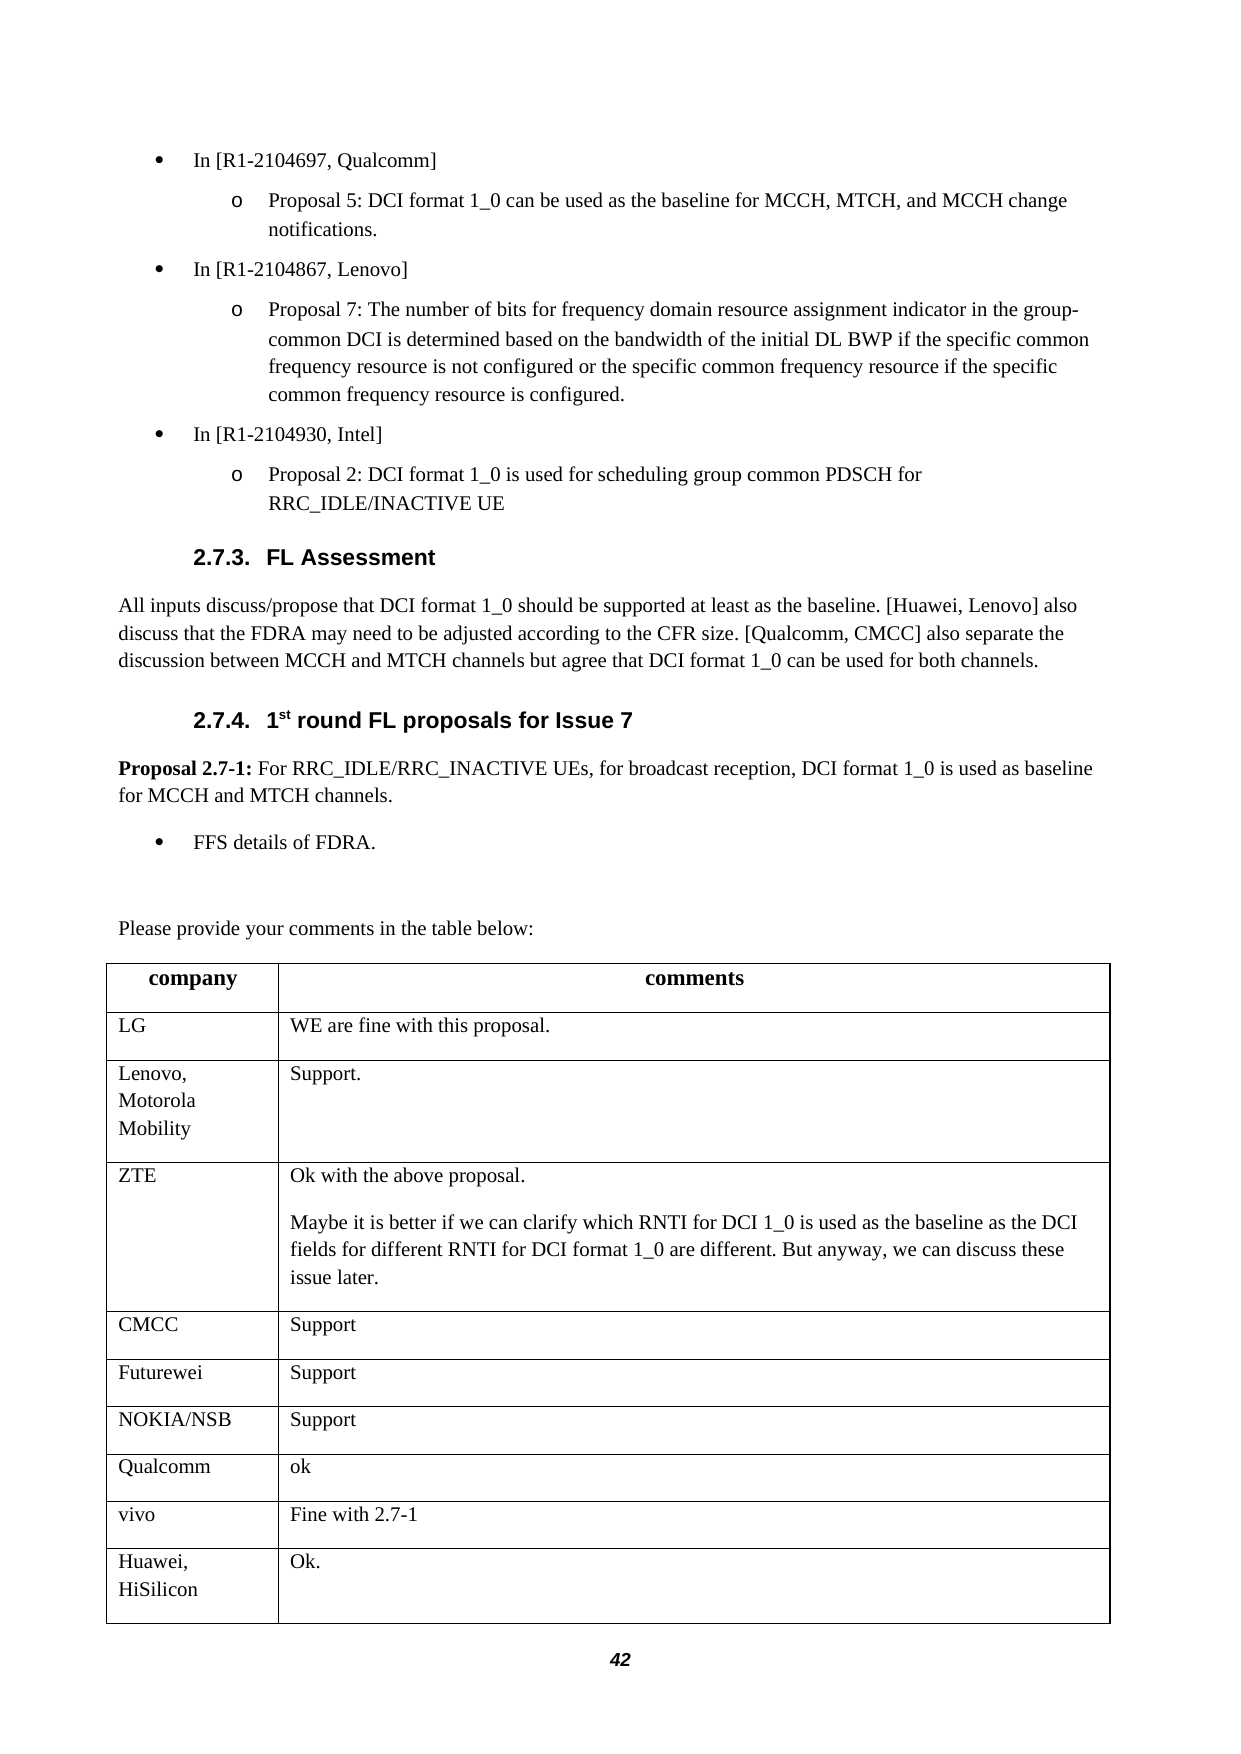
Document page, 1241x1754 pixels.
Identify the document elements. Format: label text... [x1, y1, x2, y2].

table_cell WE are fine with this proposal. [279, 1013, 1109, 1060]
table_cell Support. [279, 1061, 1109, 1162]
table_cell Ok with the above proposal. Maybe it is better if we can clarify which RNTI for DCI 1_0 is used as the baseline as the DCI fields for different RNTI for DCI format 1_0 are different. But anyway, we can discuss these issue later. [279, 1163, 1109, 1311]
table_header company [107, 964, 278, 1012]
table_header comments [279, 964, 1109, 1012]
list In [R1-2104697, Qualcomm] [156, 148, 1122, 172]
list In [R1-2104930, Intel] [156, 422, 1122, 446]
table_cell Support [279, 1312, 1109, 1359]
subtitle FL Assessment [193, 544, 1122, 570]
table_cell vivo [107, 1502, 278, 1548]
table_cell NOKIA/NSB [107, 1407, 278, 1453]
text Please provide your comments in the table below: [118, 916, 1122, 940]
list Proposal 5: DCI format 1_0 can be used as the baseline for MCCH, MTCH, and MCCH change notifications. [231, 188, 1122, 241]
table_cell Huawei, HiSilicon [107, 1549, 278, 1623]
list Proposal 2: DCI format 1_0 is used for scheduling group common PDSCH for RRC_IDLE/INACTIVE UE [231, 462, 1122, 515]
list Proposal 7: The number of bits for frequency domain resource assignment indicator in the group-common DCI is determined based on the bandwidth of the initial DL BWP if the specific common frequency resource is not configured or the specific common frequency resource if the specific common frequency resource is configured. [231, 297, 1122, 406]
text All inputs discuss/propose that DCI format 1_0 should be supported at least as the baseline. [Huawei, Lenovo] also discuss that the FDRA may need to be adjusted according to the CFR size. [Qualcomm, CMCC] also separate the discussion between MCCH and MTCH channels but agree that DCI format 1_0 can be used for both channels. [118, 593, 1122, 672]
text Proposal 2.7-1: For RRC_IDLE/RRC_INACTIVE UEs, for broadcast reception, DCI format 1_0 is used as baseline for MCCH and MTCH channels. [118, 756, 1122, 807]
table_cell CMCC [107, 1312, 278, 1359]
table_cell Support [279, 1407, 1109, 1453]
table_cell Lenovo, Motorola Mobility [107, 1061, 278, 1162]
list In [R1-2104867, Lenovo] [156, 257, 1122, 281]
table_cell LG [107, 1013, 278, 1060]
list FFS details of FDRA. [156, 830, 1122, 854]
table_cell ok [279, 1455, 1109, 1501]
table_cell Ok. [279, 1549, 1109, 1623]
subtitle 1st round FL proposals for Issue 7 [193, 707, 1122, 733]
table_cell Futurewei [107, 1360, 278, 1406]
table_cell Fine with 2.7-1 [279, 1502, 1109, 1548]
table_cell ZTE [107, 1163, 278, 1311]
table_cell Qualcomm [107, 1455, 278, 1501]
table_cell Support [279, 1360, 1109, 1406]
